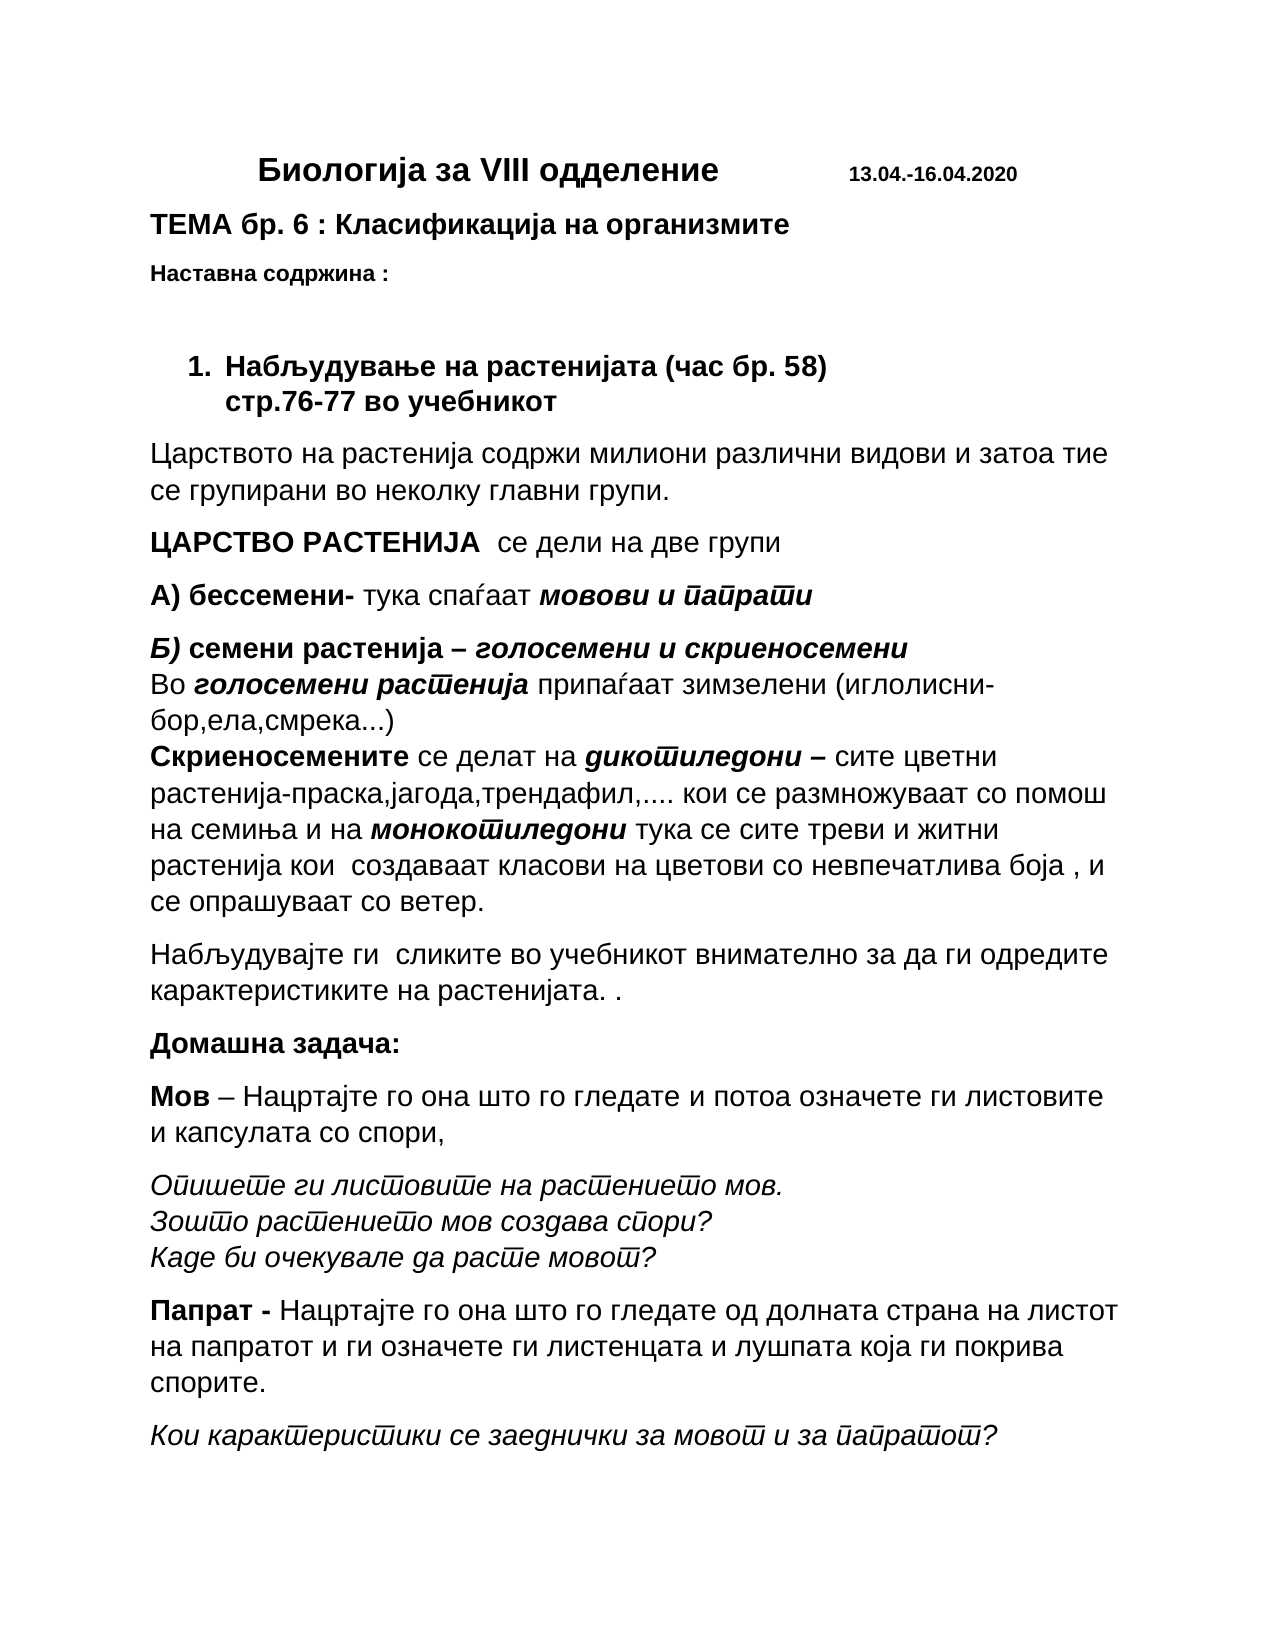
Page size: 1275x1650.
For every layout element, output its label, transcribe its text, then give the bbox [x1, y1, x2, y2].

text Мов – Нацртајте го она што го гледате и потоа означете ги листовите и капсулата со спори, [150, 1079, 1125, 1148]
text Биологија за VIII одделение 13.04.-16.04.2020 [150, 150, 1125, 188]
list Набљудување на растенијата (час бр. 58) [187, 349, 1125, 382]
text Папрат - Нацртајте го она што го гледате од долната страна на листот на папратот и ги означете ги листенцата и лушпата која ги покрива спорите. [150, 1293, 1125, 1398]
text Домашна задача: [150, 1026, 1125, 1059]
text Кои карактеристики се заеднички за мовот и за папратот? [150, 1418, 1125, 1451]
text Набљудувајте ги сликите во учебникот внимателно за да ги одредите карактеристиките на растенијата. . [150, 937, 1125, 1007]
list стр.76-77 во учебникот [225, 384, 1125, 418]
text ЦАРСТВО РАСТЕНИЈА се дели на две групи [150, 525, 1125, 559]
text Наставна содржина : [150, 259, 1125, 286]
text Опишете ги листовите на растението мов. Зошто растението мов создава спори? Каде би очекувале да расте мовот? [150, 1168, 1125, 1273]
text Царството на растенија содржи милиони различни видови и затоа тие се групирани во неколку главни групи. [150, 436, 1125, 506]
text Б) семени растенија – голосемени и скриеносемени Во голосемени растенија припаѓаат зимзелени (иглолисни-бор,ела,смрека...) Скриеносемените се делат на дикотиледони – сите цветни растенија-праска,јагода,трендафил,.... кои се размножуваат со помош на семиња и на монокотиледони тука се сите треви и житни растенија кои создаваат класови на цветови со невпечатлива боја , и се опрашуваат со ветер. [150, 631, 1125, 918]
text А) бессемени- тука спаѓаат мовови и папрати [150, 578, 1125, 612]
text ТЕМА бр. 6 : Класификација на организмите [150, 207, 1125, 241]
